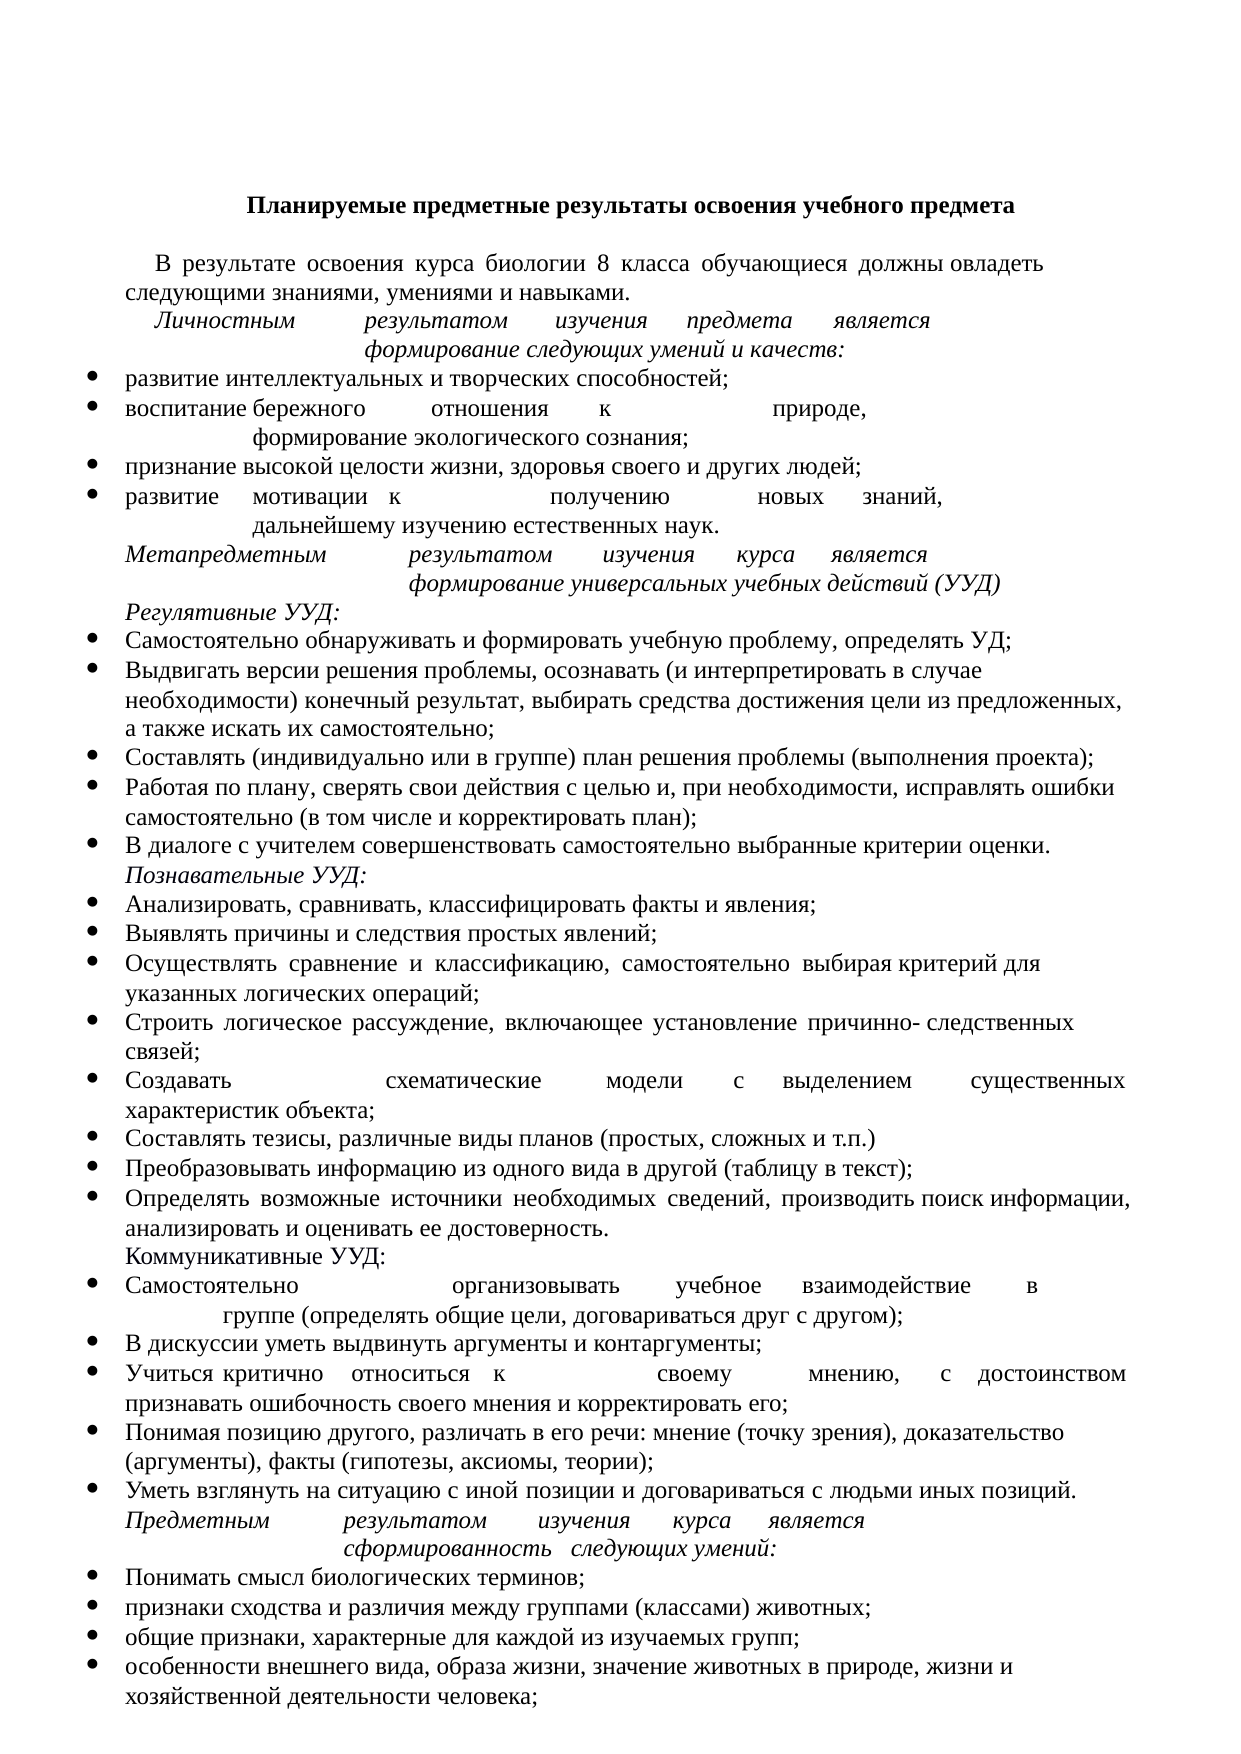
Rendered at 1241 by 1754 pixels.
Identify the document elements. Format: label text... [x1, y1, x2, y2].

text Метапредметным результатом изучения курса является формирование универсальных учебных действий (УУД) [125, 539, 1069, 597]
list Анализировать, сравнивать, классифицировать факты и явления; [87, 889, 1137, 918]
list В диалоге с учителем совершенствовать самостоятельно выбранные критерии оценки. [87, 830, 1137, 860]
list признаки сходства и различия между группами (классами) животных; [87, 1592, 1137, 1622]
list Самостоятельно организовывать учебное взаимодействие в группе (определять общие цели, договариваться друг с другом); [87, 1270, 1137, 1328]
list В дискуссии уметь выдвинуть аргументы и контаргументы; [87, 1328, 1137, 1358]
text Познавательные УУД: [125, 860, 1137, 889]
list общие признаки, характерные для каждой из изучаемых групп; [87, 1622, 1137, 1651]
list Самостоятельно обнаруживать и формировать учебную проблему, определять УД; [87, 625, 1137, 655]
text Регулятивные УУД: [125, 597, 1069, 625]
list Создавать схематические модели с выделением существенных характеристик объекта; [87, 1065, 1137, 1123]
list воспитание бережного отношения к природе, формирование экологического сознания; [87, 393, 1069, 451]
text Коммуникативные УУД: [125, 1241, 1137, 1270]
list развитие интеллектуальных и творческих способностей; [87, 363, 1069, 393]
list Учиться критично относиться к своему мнению, с достоинством признавать ошибочность своего мнения и корректировать его; [87, 1358, 1137, 1417]
list признание высокой целости жизни, здоровья своего и других людей; [87, 451, 1069, 481]
text В результате освоения курса биологии 8 класса обучающиеся должны овладеть следующими знаниями, умениями и навыками. [125, 248, 1137, 305]
list Строить логическое рассуждение, включающее установление причинно- следственных связей; [87, 1007, 1137, 1065]
list Уметь взглянуть на ситуацию с иной позиции и договариваться с людьми иных позиций. [87, 1475, 1137, 1505]
text Планируемые предметные результаты освоения учебного предмета [125, 190, 1137, 219]
list особенности внешнего вида, образа жизни, значение животных в природе, жизни и хозяйственной деятельности человека; [87, 1651, 1137, 1710]
list Понимать смысл биологических терминов; [87, 1562, 1040, 1592]
list Понимая позицию другого, различать в его речи: мнение (точку зрения), доказательство (аргументы), факты (гипотезы, аксиомы, теории); [87, 1417, 1137, 1475]
list Составлять тезисы, различные виды планов (простых, сложных и т.п.) [87, 1123, 1137, 1153]
list Определять возможные источники необходимых сведений, производить поиск информации, анализировать и оценивать ее достоверность. [87, 1183, 1137, 1241]
list Выдвигать версии решения проблемы, осознавать (и интерпретировать в случае необходимости) конечный результат, выбирать средства достижения цели из предложенных, а также искать их самостоятельно; [87, 655, 1137, 742]
text Предметным результатом изучения курса является сформированность следующих умений: [125, 1505, 1040, 1562]
text Личностным результатом изучения предмета является формирование следующих умений и качеств: [125, 305, 1069, 363]
list развитие мотивации к получению новых знаний, дальнейшему изучению естественных наук. [87, 481, 1069, 539]
list Преобразовывать информацию из одного вида в другой (таблицу в текст); [87, 1153, 1137, 1183]
list Составлять (индивидуально или в группе) план решения проблемы (выполнения проекта); [87, 742, 1137, 772]
list Работая по плану, сверять свои действия с целью и, при необходимости, исправлять ошибки самостоятельно (в том числе и корректировать план); [87, 772, 1137, 830]
list Осуществлять сравнение и классификацию, самостоятельно выбирая критерий для указанных логических операций; [87, 948, 1137, 1007]
list Выявлять причины и следствия простых явлений; [87, 918, 1137, 948]
